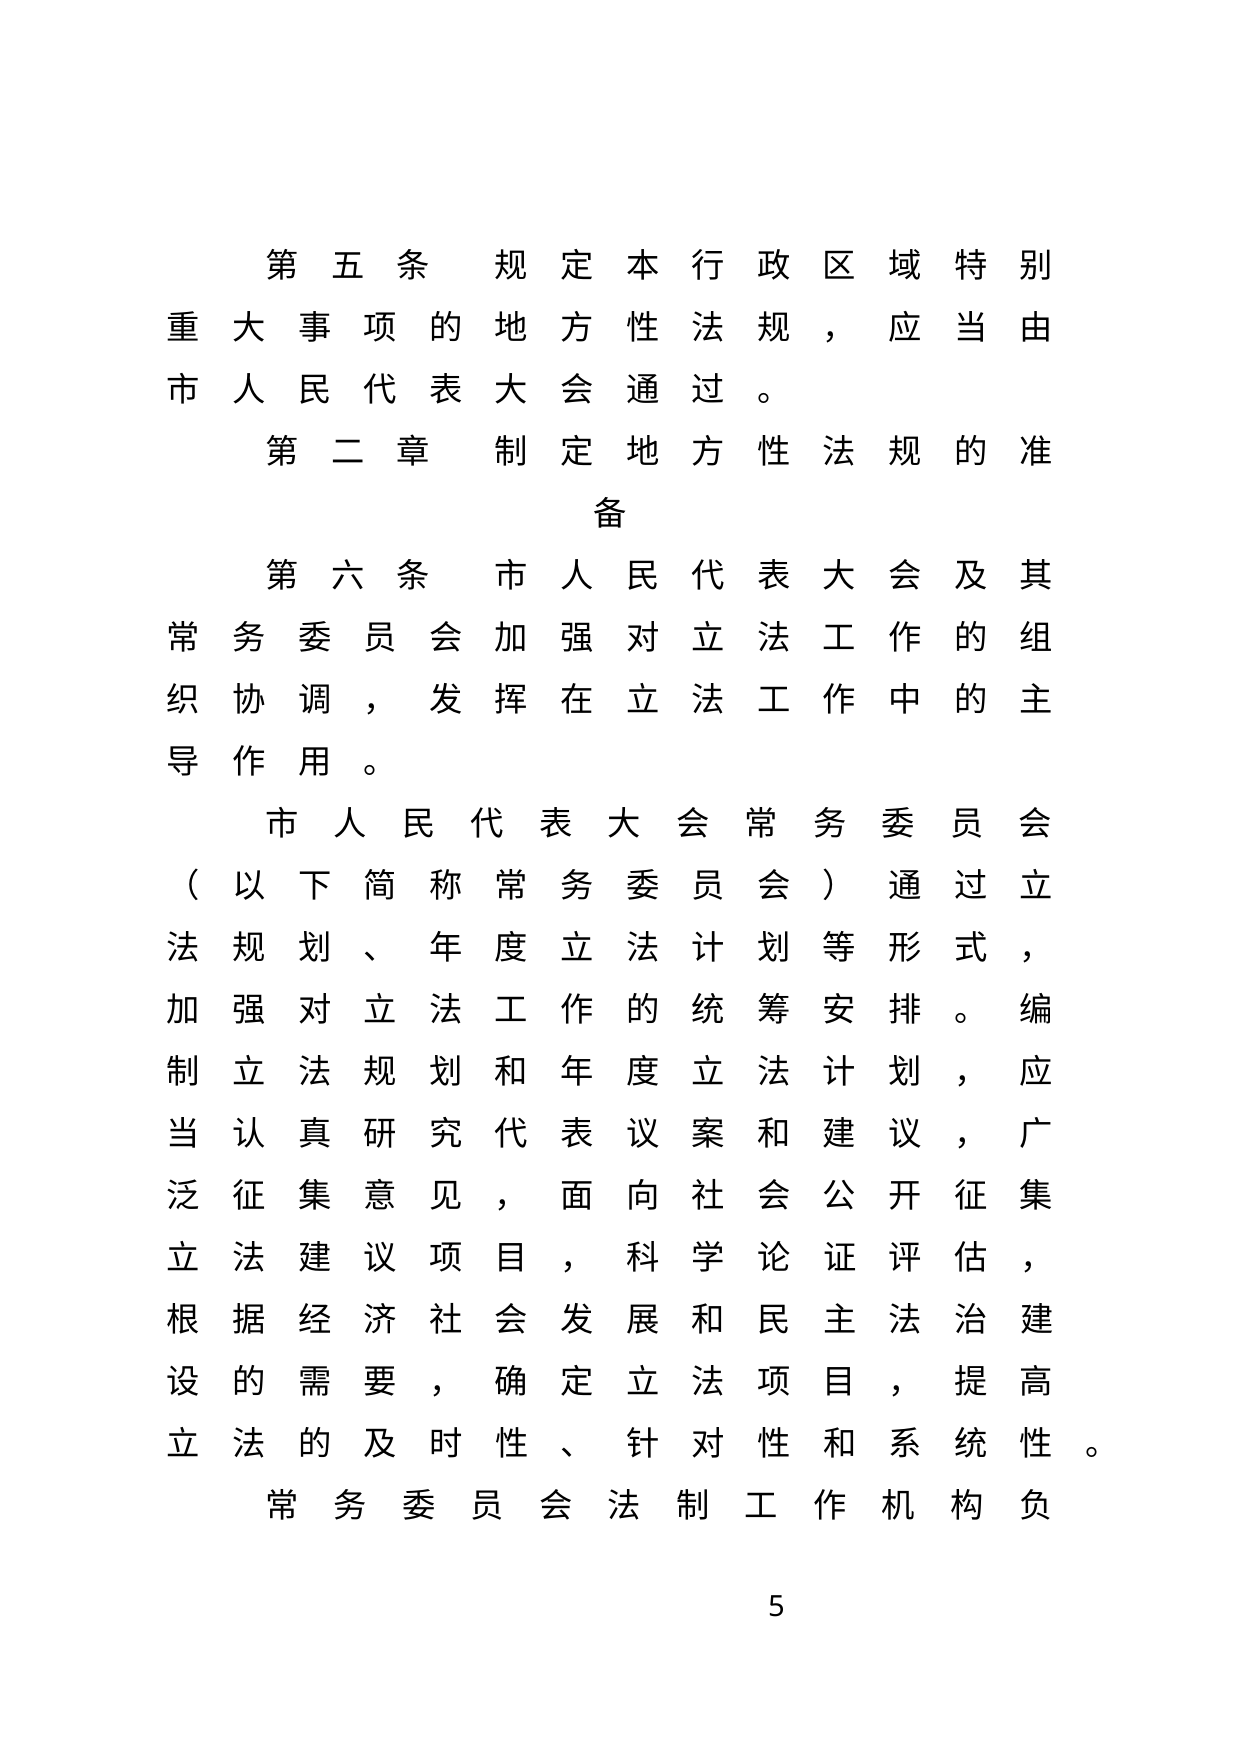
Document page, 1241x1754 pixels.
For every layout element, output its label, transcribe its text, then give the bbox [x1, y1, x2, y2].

text 市人民代表大会常务委员会（以下简称常务委员会）通过立法规划、年度立法计划等形式，加强对立法工作的统筹安排。编制立法规划和年度立法计划，应当认真研究代表议案和建议，广泛征集意见，面向社会公开征集立法建议项目，科学论证评估，根据经济社会发展和民主法治建设的需要，确定立法项目，提高立法的及时性、针对性和系统性。 [167, 790, 1085, 1472]
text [167, 1472, 1085, 1534]
text 第六条 市人民代表大会及其常务委员会加强对立法工作的组织协调，发挥在立法工作中的主导作用。 [167, 542, 1085, 790]
text 第二章 制定地方性法规的准备 [167, 418, 1085, 542]
text 第五条 规定本行政区域特别重大事项的地方性法规，应当由市人民代表大会通过。 [167, 232, 1085, 418]
